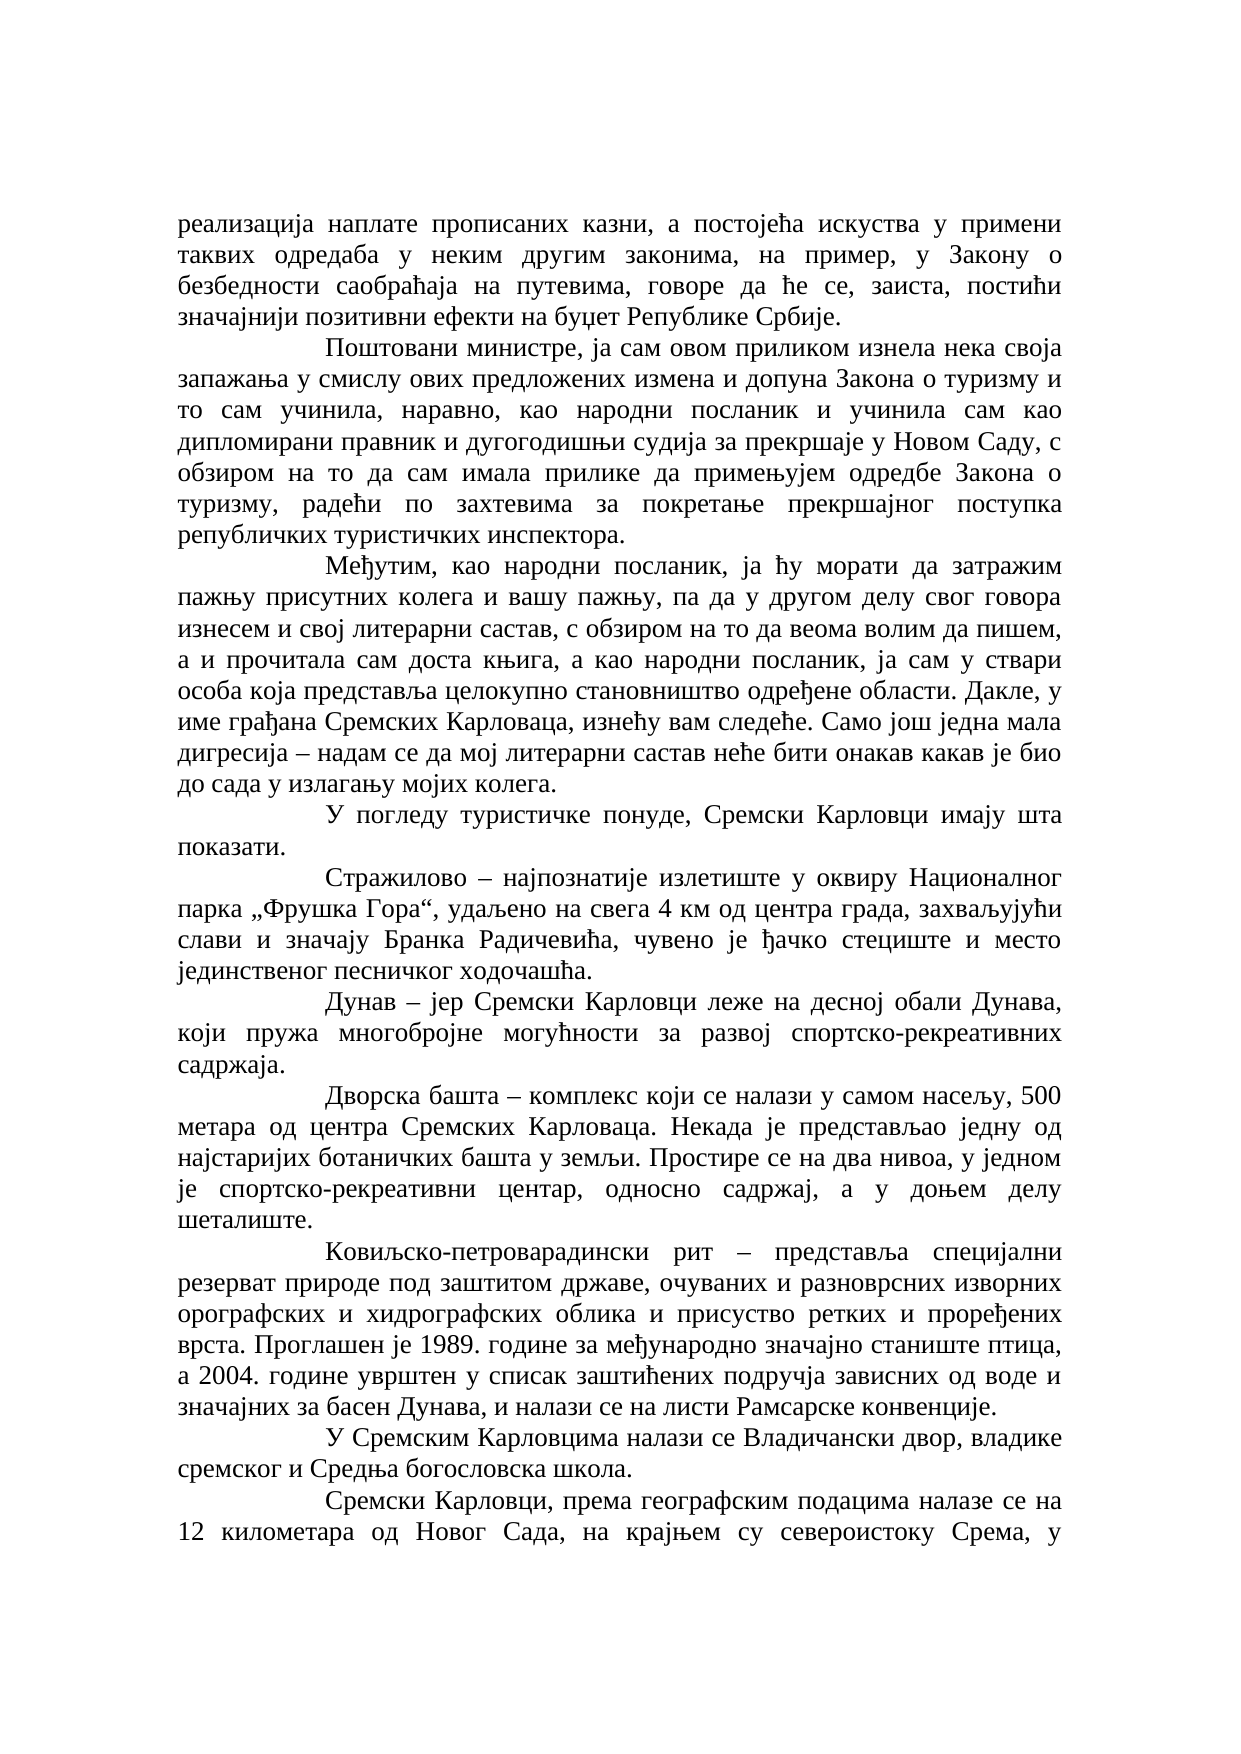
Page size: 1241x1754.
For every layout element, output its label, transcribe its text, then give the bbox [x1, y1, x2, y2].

text Поштовани министре, ја сам овом приликом изнела нека своја запажања у смислу ових предложених измена и допуна Закона о туризму и то сам учинила, наравно, као народни посланик и учинила сам као дипломирани правник и дугогодишњи судија за прекршаје у Новом Саду, с обзиром на то да сам имала прилике да примењујем одредбе Закона о туризму, радећи по захтевима за покретање прекршајног поступка републичких туристичких инспектора. [177, 331, 1063, 549]
text Дунав – јер Сремски Карловци леже на десној обали Дунава, који пружа многобројне могућности за развој спортско-рекреативних садржаја. [177, 985, 1063, 1079]
text У Сремским Карловцима налази се Владичански двор, владике сремског и Средња богословска школа. [177, 1421, 1063, 1484]
text Међутим, као народни посланик, ја ћу морати да затражим пажњу присутних колега и вашу пажњу, па да у другом делу свог говора изнесем и свој литерарни састав, с обзиром на то да веома волим да пишем, а и прочитала сам доста књига, а као народни посланик, ја сам у ствари особа која представља целокупно становништво одређене области. Дакле, у име грађана Сремских Карловаца, изнећу вам следеће. Само још једна мала дигресија – надам се да мој литерарни састав неће бити онакав какав је био до сада у излагању мојих колега. [177, 549, 1063, 798]
text Ковиљско-петроварадински рит – представља специјални резерват природе под заштитом државе, очуваних и разноврсних изворних орографских и хидрографских облика и присуство ретких и проређених врста. Проглашен је 1989. године за међународно значајно станиште птица, а 2004. године уврштен у списак заштићених подручја зависних од воде и значајних за басен Дунава, и налази се на листи Рамсарске конвенције. [177, 1234, 1063, 1421]
text Стражилово – најпознатије излетиште у оквиру Националног парка „Фрушка Гора“, удаљено на свега 4 км од центра града, захваљујући слави и значају Бранка Радичевића, чувено је ђачко стециште и место јединственог песничког ходочашћа. [177, 861, 1063, 985]
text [177, 207, 1063, 331]
text Дворска башта – комплекс који се налази у самом насељу, 500 метара од центра Сремских Карловаца. Некада је представљао једну од најстаријих ботаничких башта у земљи. Простире се на два нивоа, у једном је спортско-рекреативни центар, односно садржај, а у доњем делу шеталиште. [177, 1079, 1063, 1234]
text У погледу туристичке понуде, Сремски Карловци имају шта показати. [177, 798, 1063, 861]
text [177, 1484, 1063, 1546]
